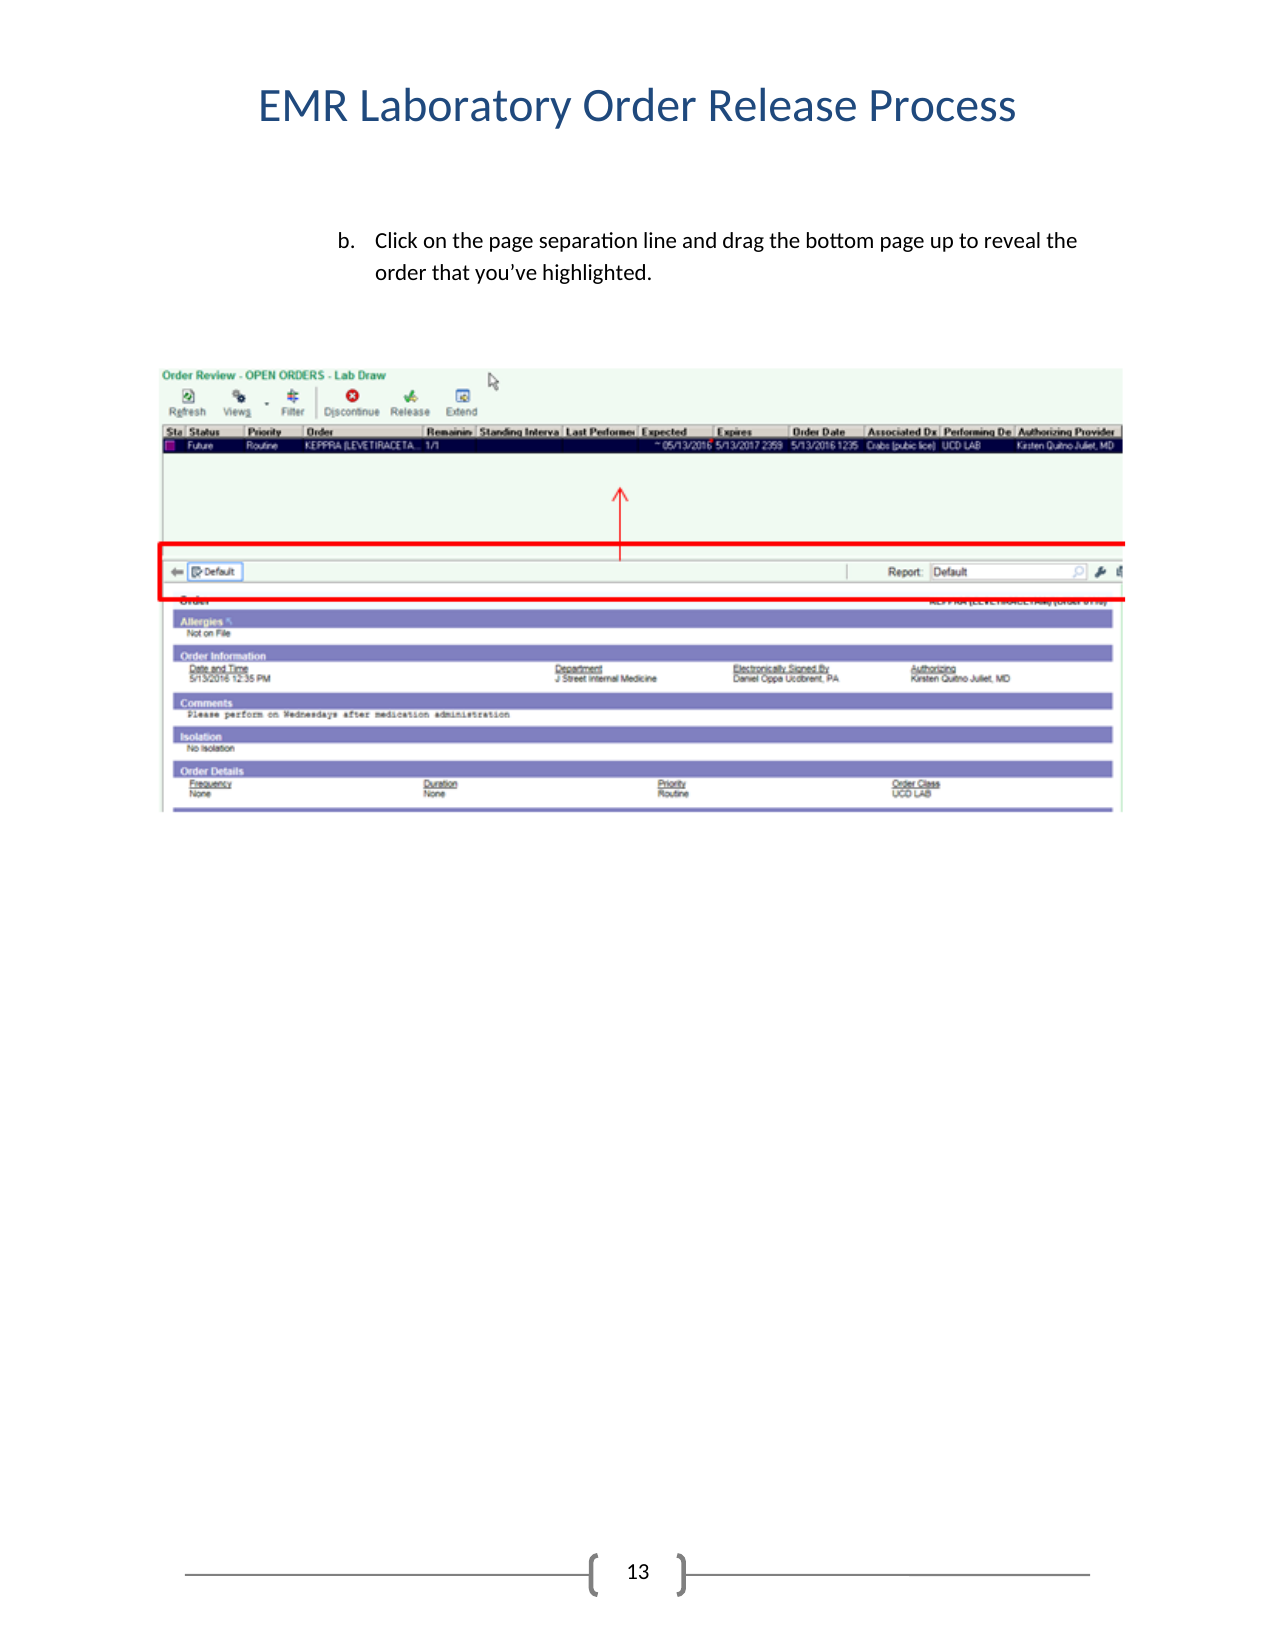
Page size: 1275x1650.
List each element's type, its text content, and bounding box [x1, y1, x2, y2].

list Click on the page separation line and drag the bottom page up to reveal the order that you’ve highlighted. [337, 226, 1125, 286]
picture [150, 364, 1125, 837]
